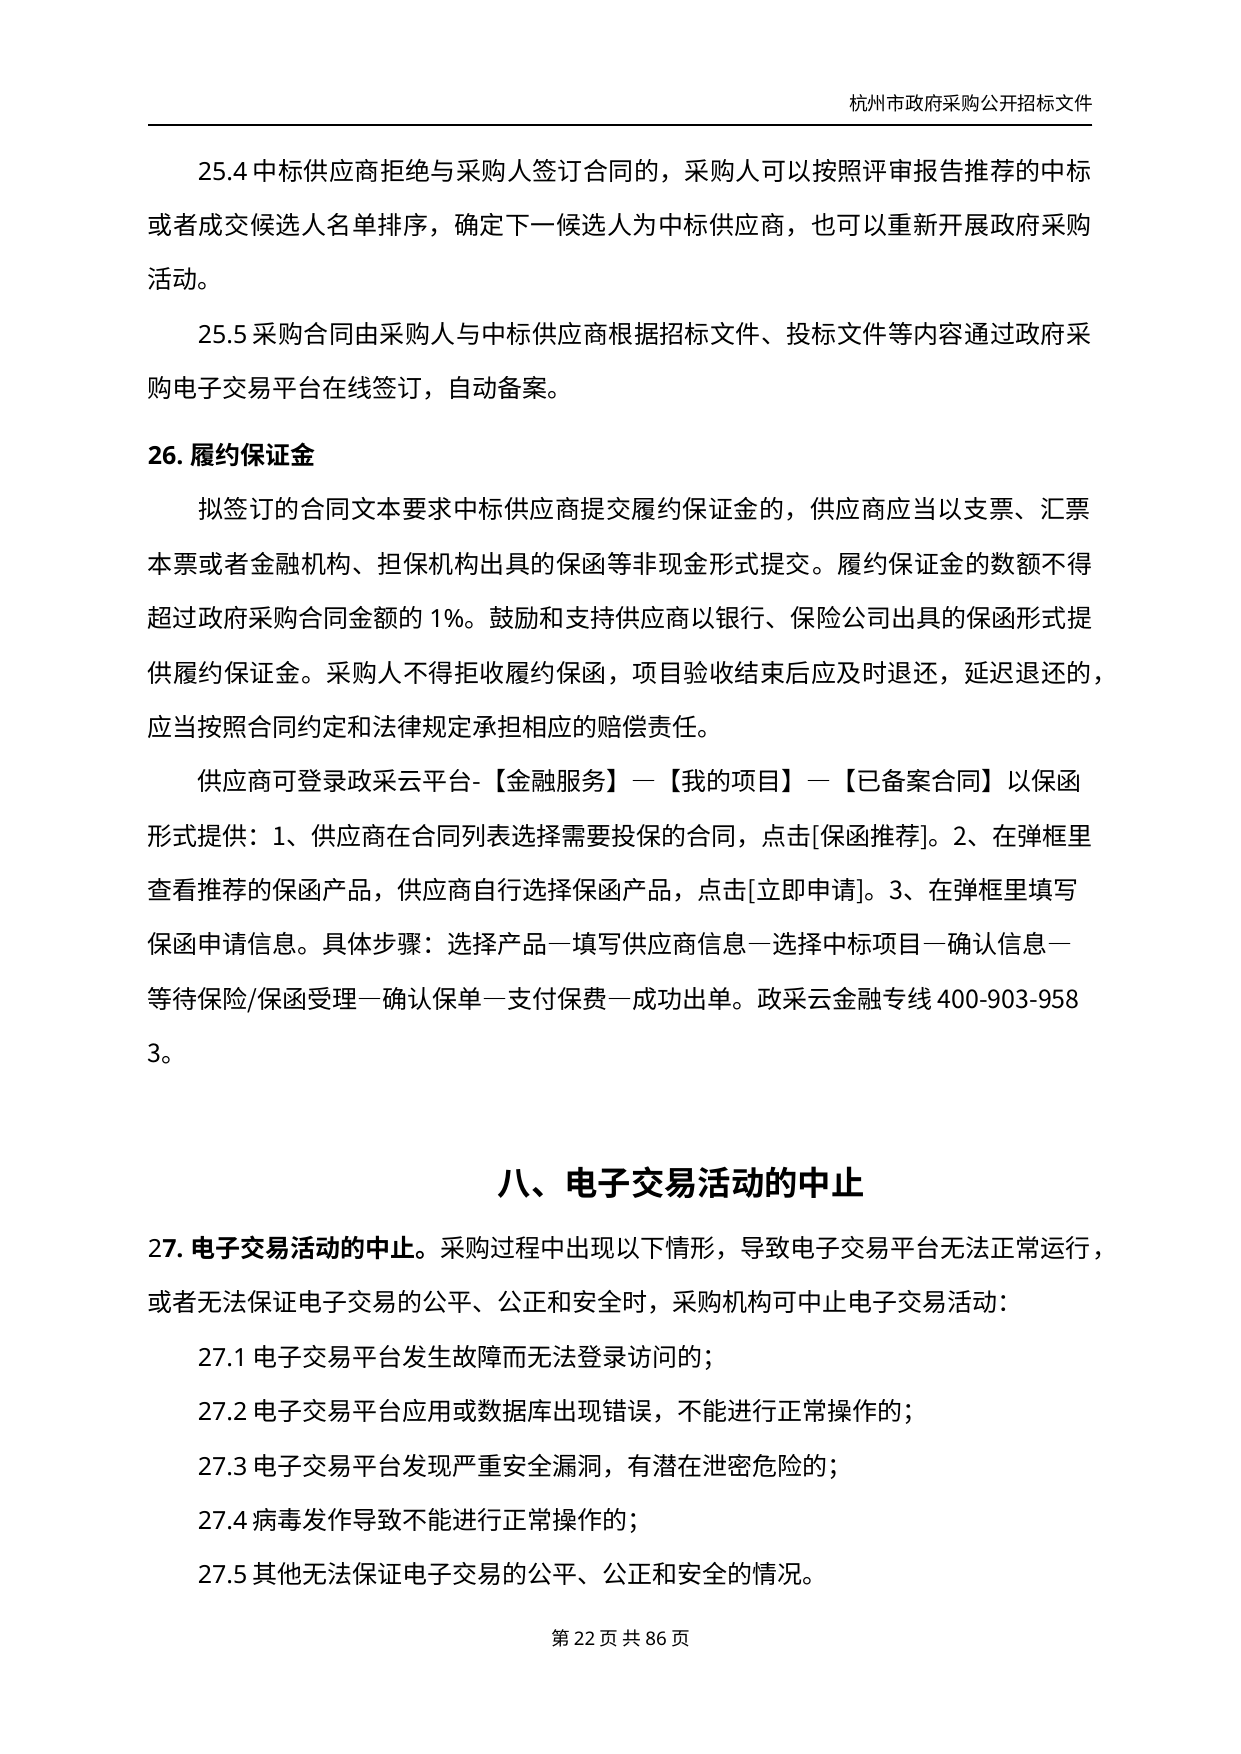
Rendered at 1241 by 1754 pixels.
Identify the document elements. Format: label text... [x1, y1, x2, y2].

text 27. 电子交易活动的中止。采购过程中出现以下情形，导致电子交易平台无法正常运行，或者无法保证电子交易的公平、公正和安全时，采购机构可中止电子交易活动： [148, 1228, 1092, 1319]
text 27.4病毒发作导致不能进行正常操作的； [148, 1500, 1092, 1537]
text 25.4中标供应商拒绝与采购人签订合同的，采购人可以按照评审报告推荐的中标或者成交候选人名单排序，确定下一候选人为中标供应商，也可以重新开展政府采购活动。 [148, 151, 1092, 296]
text 27.2电子交易平台应用或数据库出现错误，不能进行正常操作的； [148, 1392, 1092, 1428]
text 27.5其他无法保证电子交易的公平、公正和安全的情况。 [148, 1555, 1092, 1591]
text 八、电子交易活动的中止 [148, 1156, 1092, 1204]
text 27.1电子交易平台发生故障而无法登录访问的； [148, 1337, 1092, 1373]
text 拟签订的合同文本要求中标供应商提交履约保证金的，供应商应当以支票、汇票、本票或者金融机构、担保机构出具的保函等非现金形式提交。履约保证金的数额不得超过政府采购合同金额的1%。鼓励和支持供应商以银行、保险公司出具的保函形式提供履约保证金。采购人不得拒收履约保函，项目验收结束后应及时退还，延迟退还的，应当按照合同约定和法律规定承担相应的赔偿责任。 [148, 490, 1092, 744]
text 26. 履约保证金 [148, 436, 1092, 472]
subtitle 供应商可登录政采云平台-【金融服务】—【我的项目】—【已备案合同】以保函形式提供：1、供应商在合同列表选择需要投保的合同，点击[保函推荐]。2、在弹框里查看推荐的保函产品，供应商自行选择保函产品，点击[立即申请]。3、在弹框里填写保函申请信息。具体步骤：选择产品—填写供应商信息—选择中标项目—确认信息—等待保险/保函受理—确认保单—支付保费—成功出单。政采云金融专线400-903-9583。 [148, 762, 1092, 1070]
text 25.5采购合同由采购人与中标供应商根据招标文件、投标文件等内容通过政府采购电子交易平台在线签订，自动备案。 [148, 314, 1092, 405]
text 27.3电子交易平台发现严重安全漏洞，有潜在泄密危险的； [148, 1446, 1092, 1482]
